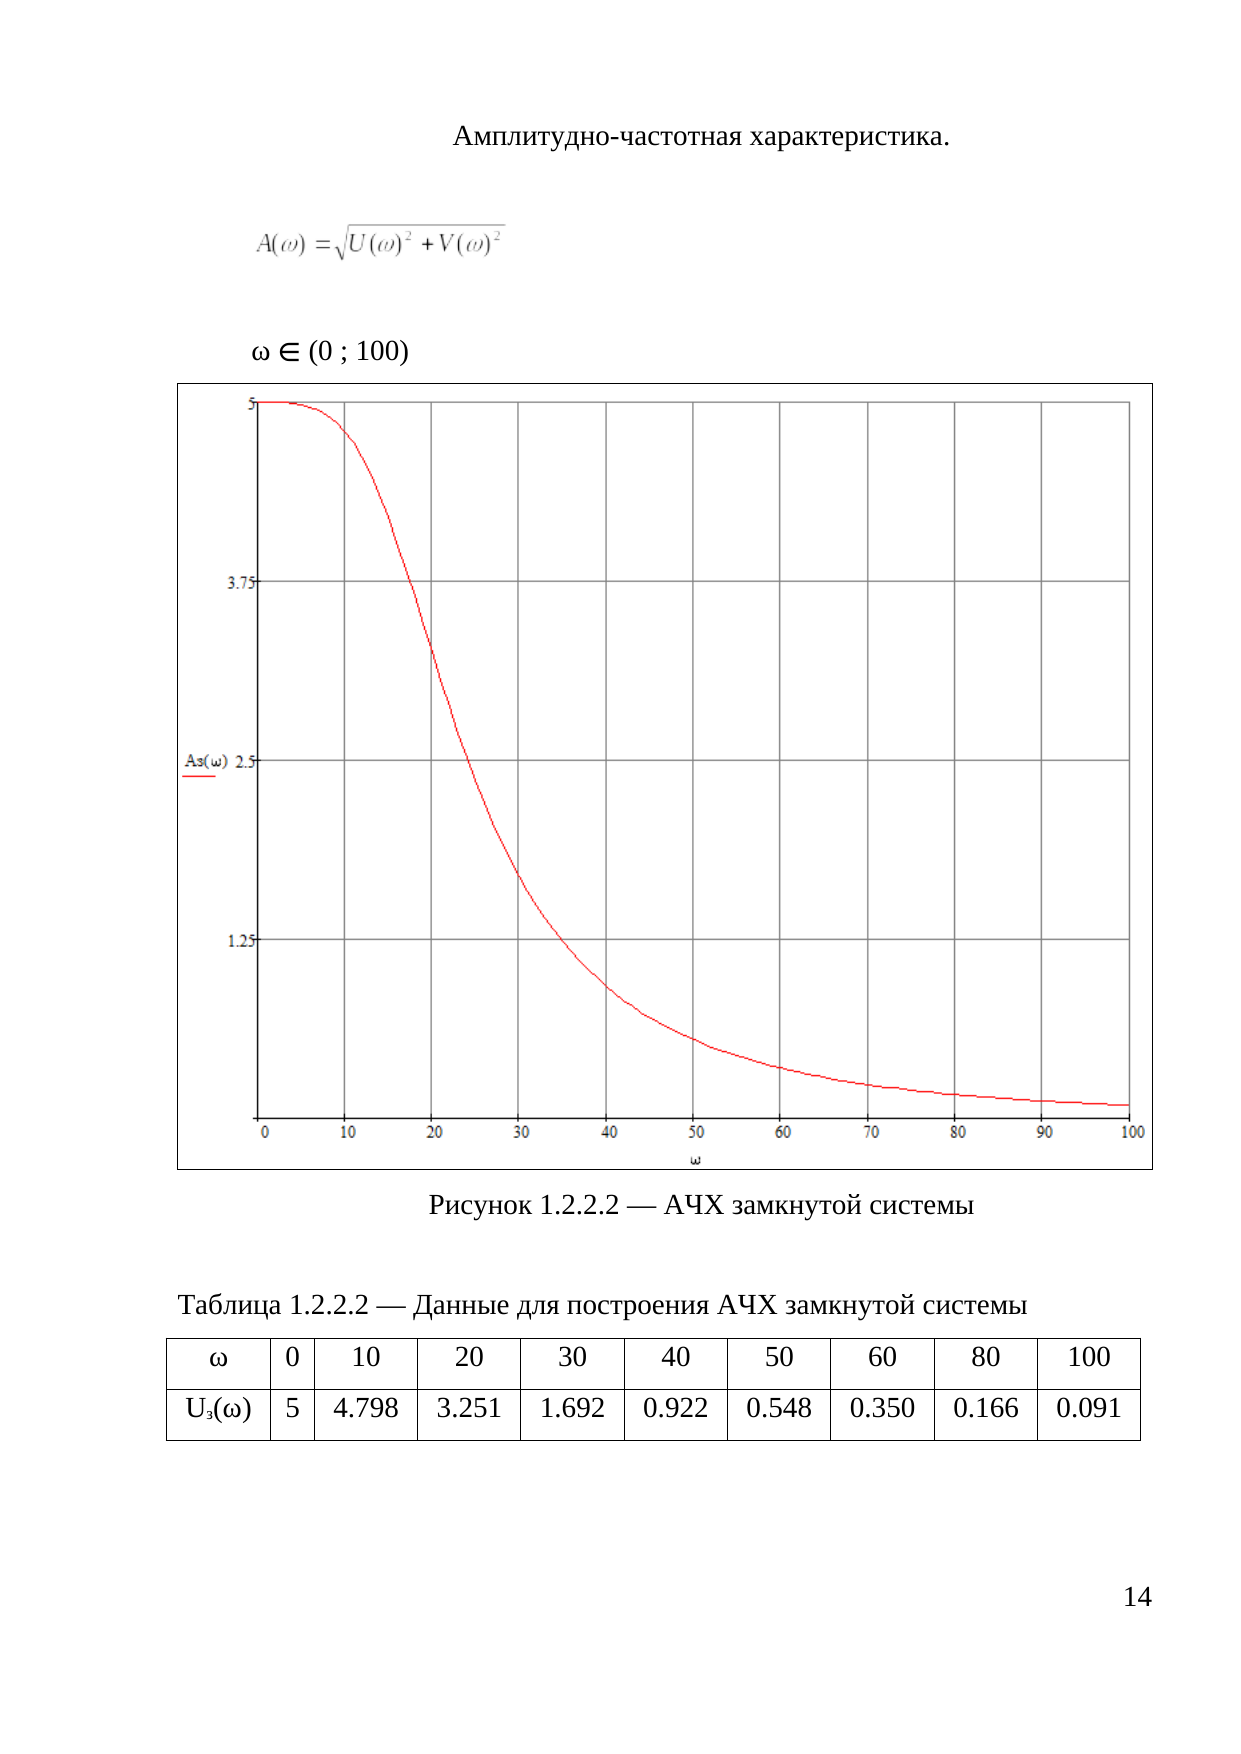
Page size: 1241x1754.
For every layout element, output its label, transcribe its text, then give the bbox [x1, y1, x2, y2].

table_cell 0.548 [728, 1390, 830, 1440]
text Амплитудно-частотная характеристика. [177, 118, 1152, 152]
text Таблица 1.2.2.2 — Данные для построения АЧХ замкнутой системы [177, 1287, 1152, 1321]
text Рисунок 1.2.2.2 — АЧХ замкнутой системы [177, 1187, 1152, 1220]
table_header ω [167, 1339, 270, 1389]
table_cell 0.922 [625, 1390, 727, 1440]
table_header 80 [935, 1339, 1037, 1389]
table_cell 0.350 [831, 1390, 934, 1440]
table_cell Uз(ω) [167, 1390, 270, 1440]
table_cell 0.166 [935, 1390, 1037, 1440]
table_cell 3.251 [418, 1390, 520, 1440]
table_header 0 [271, 1339, 314, 1389]
table_header 60 [831, 1339, 934, 1389]
text ω ∈ (0 ; 100) [177, 331, 1152, 366]
table_cell 1.692 [521, 1390, 624, 1440]
table_header 40 [625, 1339, 727, 1389]
table_header 100 [1038, 1339, 1140, 1389]
table_header 30 [521, 1339, 624, 1389]
table_cell 5 [271, 1390, 314, 1440]
table_header 50 [728, 1339, 830, 1389]
table_cell 0.091 [1038, 1390, 1140, 1440]
table_header 20 [418, 1339, 520, 1389]
picture [178, 384, 1152, 1169]
table_cell 4.798 [315, 1390, 417, 1440]
table_header 10 [315, 1339, 417, 1389]
